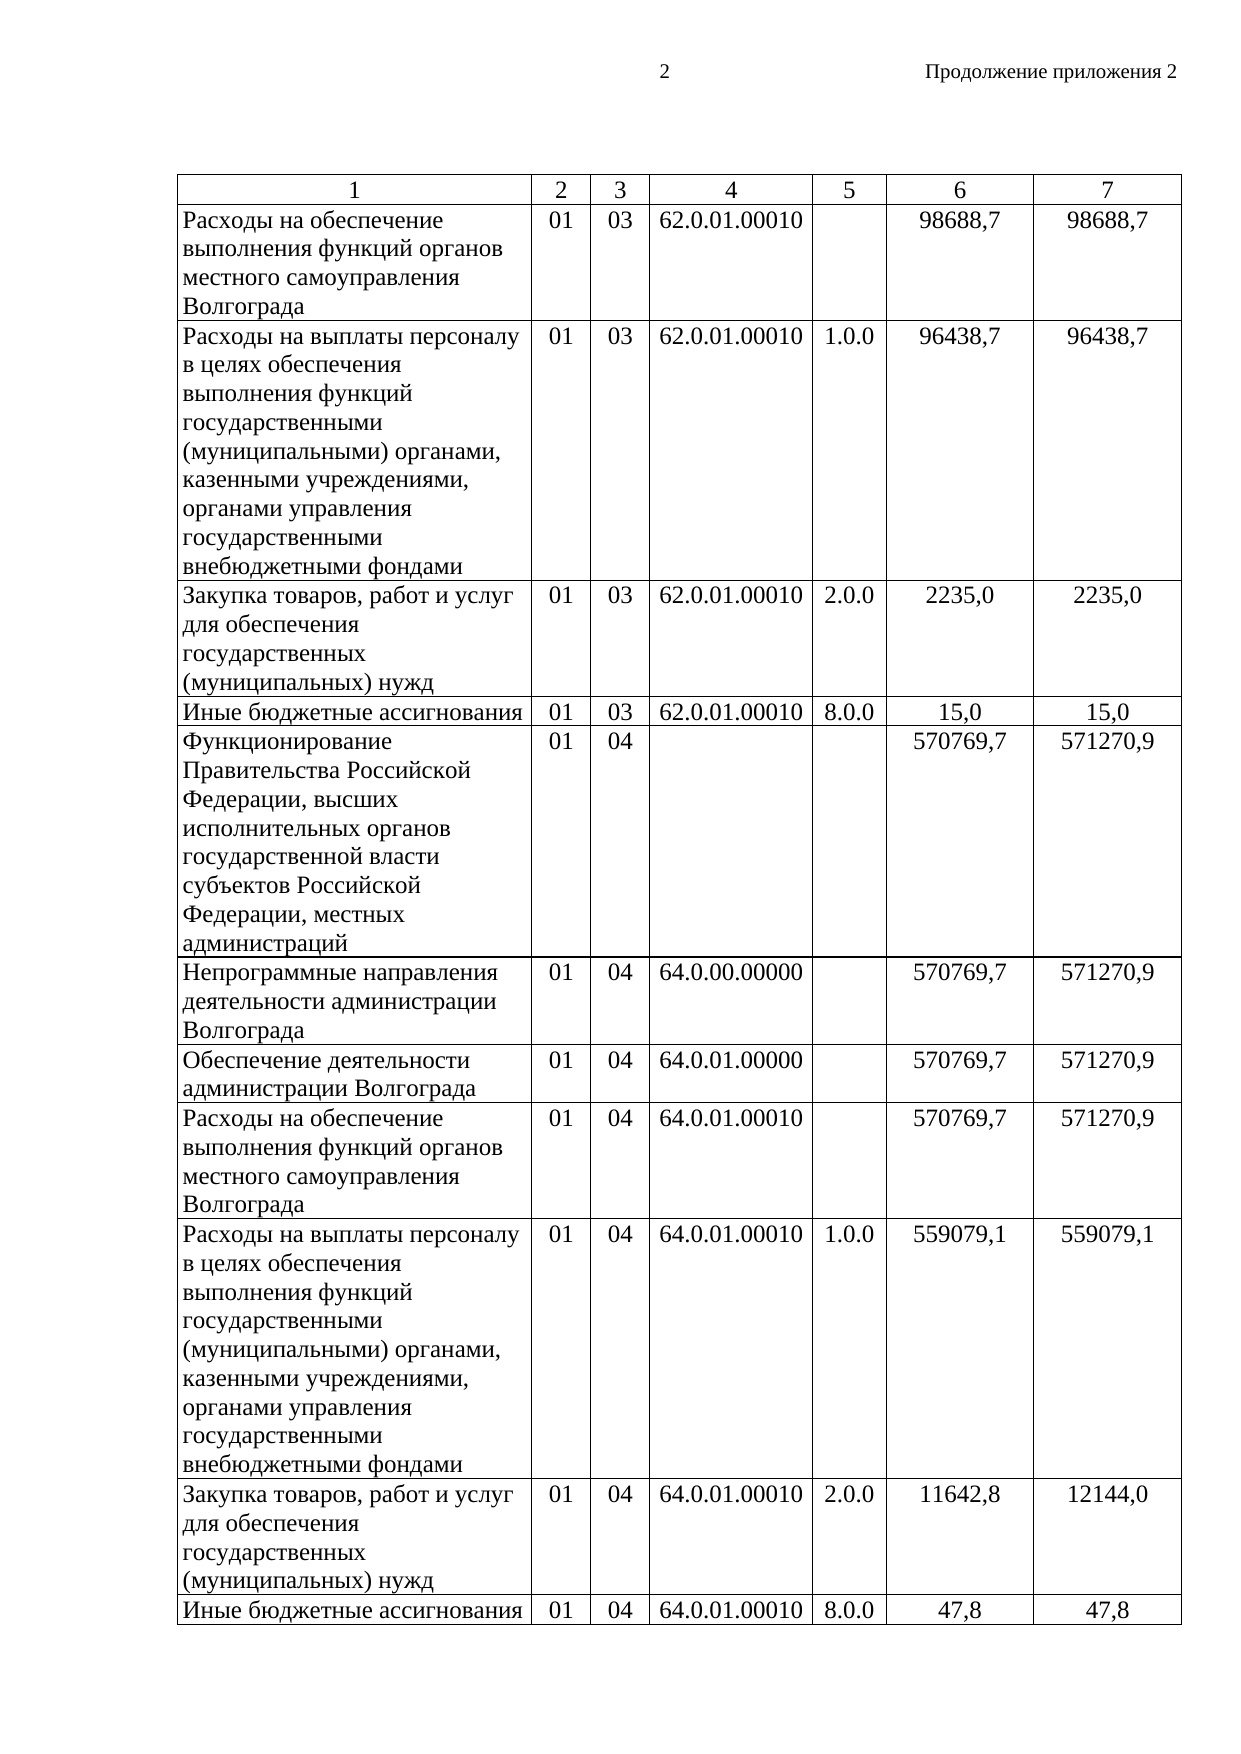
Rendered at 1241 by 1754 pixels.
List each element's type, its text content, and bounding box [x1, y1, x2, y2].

table_cell 571270,9 [1034, 726, 1181, 956]
table_cell 96438,7 [1034, 321, 1181, 579]
table_header 7 [1034, 175, 1181, 204]
table_cell 01 [532, 1479, 590, 1594]
table_cell 01 [532, 1219, 590, 1478]
table_cell 01 [532, 697, 590, 725]
table_cell 01 [532, 1595, 590, 1624]
table_cell 64.0.01.00010 [650, 1479, 812, 1594]
table_cell 04 [591, 726, 649, 956]
table_cell 64.0.00.00000 [650, 958, 812, 1044]
table_cell 64.0.01.00010 [650, 1103, 812, 1218]
table_cell 8.0.0 [813, 697, 886, 725]
table_cell 64.0.01.00000 [650, 1045, 812, 1102]
table_cell 64.0.01.00010 [650, 1219, 812, 1478]
table_cell 96438,7 [887, 321, 1033, 579]
table_cell 15,0 [1034, 697, 1181, 725]
table_cell 571270,9 [1034, 958, 1181, 1044]
table_cell Закупка товаров, работ и услуг для обеспечения государственных (муниципальных) нужд [178, 1479, 531, 1594]
table_cell 62.0.01.00010 [650, 321, 812, 579]
table_cell 1.0.0 [813, 1219, 886, 1478]
table_cell 01 [532, 1103, 590, 1218]
table_cell [813, 1103, 886, 1218]
table_cell Непрограммные направления деятельности администрации Волгограда [178, 958, 531, 1044]
table_cell Обеспечение деятельности администрации Волгограда [178, 1045, 531, 1102]
table_cell 62.0.01.00010 [650, 697, 812, 725]
table_cell 570769,7 [887, 726, 1033, 956]
table_cell 01 [532, 581, 590, 696]
table_cell Закупка товаров, работ и услуг для обеспечения государственных (муниципальных) нужд [178, 581, 531, 696]
table_header 6 [887, 175, 1033, 204]
table_cell 04 [591, 1219, 649, 1478]
table_cell 98688,7 [887, 205, 1033, 320]
table_cell 98688,7 [1034, 205, 1181, 320]
table_cell 559079,1 [1034, 1219, 1181, 1478]
table_cell 570769,7 [887, 1103, 1033, 1218]
table_cell [813, 205, 886, 320]
table_cell Функционирование Правительства Российской Федерации, высших исполнительных органов государственной власти субъектов Российской Федерации, местных администраций [178, 726, 531, 956]
table_cell 03 [591, 321, 649, 579]
table_cell 01 [532, 958, 590, 1044]
table_cell 11642,8 [887, 1479, 1033, 1594]
table_cell 01 [532, 205, 590, 320]
table_cell 571270,9 [1034, 1045, 1181, 1102]
table_cell 03 [591, 697, 649, 725]
table_cell 570769,7 [887, 958, 1033, 1044]
table_cell Расходы на обеспечение выполнения функций органов местного самоуправления Волгограда [178, 1103, 531, 1218]
table_cell 03 [591, 581, 649, 696]
table_cell 04 [591, 1479, 649, 1594]
table_cell 47,8 [887, 1595, 1033, 1624]
table_cell 1.0.0 [813, 321, 886, 579]
table_cell 03 [591, 205, 649, 320]
table_cell 47,8 [1034, 1595, 1181, 1624]
table_cell Расходы на обеспечение выполнения функций органов местного самоуправления Волгограда [178, 205, 531, 320]
table_cell 01 [532, 321, 590, 579]
table_cell 04 [591, 958, 649, 1044]
table_cell 62.0.01.00010 [650, 205, 812, 320]
table_cell 62.0.01.00010 [650, 581, 812, 696]
table_cell [813, 1045, 886, 1102]
table_cell 15,0 [887, 697, 1033, 725]
table_cell [650, 726, 812, 956]
table_cell Иные бюджетные ассигнования [178, 697, 531, 725]
table_header 5 [813, 175, 886, 204]
table_header 3 [591, 175, 649, 204]
table_cell 04 [591, 1103, 649, 1218]
table_cell [813, 726, 886, 956]
table_header 1 [178, 175, 531, 204]
table_header 4 [650, 175, 812, 204]
table_cell 571270,9 [1034, 1103, 1181, 1218]
table_cell 8.0.0 [813, 1595, 886, 1624]
table_cell 2235,0 [887, 581, 1033, 696]
table_header 2 [532, 175, 590, 204]
table_cell 01 [532, 726, 590, 956]
table_cell 559079,1 [887, 1219, 1033, 1478]
table_cell [813, 958, 886, 1044]
table_cell 2235,0 [1034, 581, 1181, 696]
table_cell 64.0.01.00010 [650, 1595, 812, 1624]
table_cell 570769,7 [887, 1045, 1033, 1102]
table_cell 2.0.0 [813, 581, 886, 696]
table_cell 04 [591, 1045, 649, 1102]
table_cell 2.0.0 [813, 1479, 886, 1594]
table_cell Иные бюджетные ассигнования [178, 1595, 531, 1624]
table_cell 04 [591, 1595, 649, 1624]
table_cell 12144,0 [1034, 1479, 1181, 1594]
table_cell 01 [532, 1045, 590, 1102]
